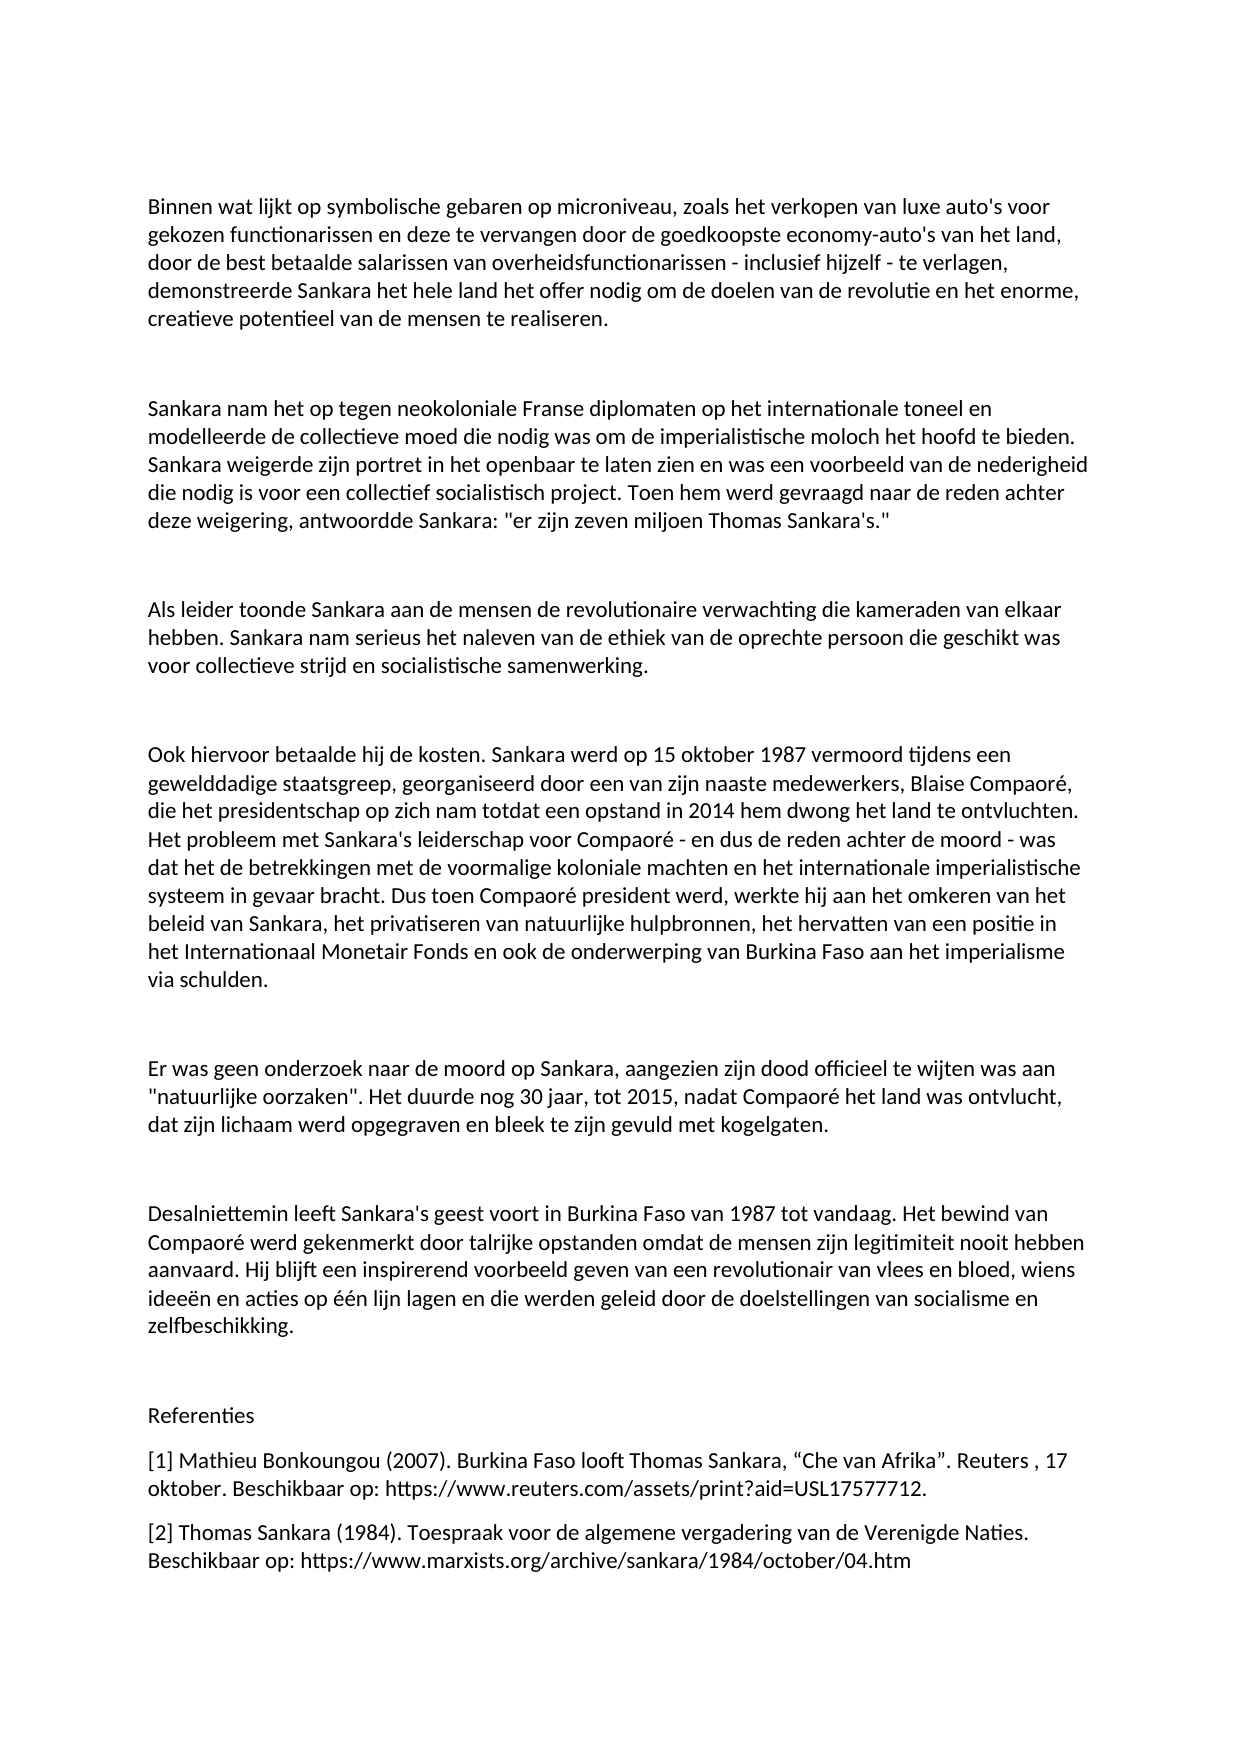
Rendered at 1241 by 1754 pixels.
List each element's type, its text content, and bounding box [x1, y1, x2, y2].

text Sankara nam het op tegen neokoloniale Franse diplomaten op het internationale toneel en modelleerde de collectieve moed die nodig was om de imperialistische moloch het hoofd te bieden. Sankara weigerde zijn portret in het openbaar te laten zien en was een voorbeeld van de nederigheid die nodig is voor een collectief socialistisch project. Toen hem werd gevraagd naar de reden achter deze weigering, antwoordde Sankara: "er zijn zeven miljoen Thomas Sankara's." [148, 394, 1093, 534]
text [1] Mathieu Bonkoungou (2007). Burkina Faso looft Thomas Sankara, “Che van Afrika”. Reuters , 17 oktober. Beschikbaar op: https://www.reuters.com/assets/print?aid=USL17577712. [148, 1446, 1093, 1502]
text Ook hiervoor betaalde hij de kosten. Sankara werd op 15 oktober 1987 vermoord tijdens een gewelddadige staatsgreep, georganiseerd door een van zijn naaste medewerkers, Blaise Compaoré, die het presidentschap op zich nam totdat een opstand in 2014 hem dwong het land te ontvluchten. Het probleem met Sankara's leiderschap voor Compaoré - en dus de reden achter de moord - was dat het de betrekkingen met de voormalige koloniale machten en het internationale imperialistische systeem in gevaar bracht. Dus toen Compaoré president werd, werkte hij aan het omkeren van het beleid van Sankara, het privatiseren van natuurlijke hulpbronnen, het hervatten van een positie in het Internationaal Monetair Fonds en ook de onderwerping van Burkina Faso aan het imperialisme via schulden. [148, 741, 1093, 993]
text Binnen wat lijkt op symbolische gebaren op microniveau, zoals het verkopen van luxe auto's voor gekozen functionarissen en deze te vervangen door de goedkoopste economy-auto's van het land, door de best betaalde salarissen van overheidsfunctionarissen - inclusief hijzelf - te verlagen, demonstreerde Sankara het hele land het offer nodig om de doelen van de revolutie en het enorme, creatieve potentieel van de mensen te realiseren. [148, 192, 1093, 332]
text [2] Thomas Sankara (1984). Toespraak voor de algemene vergadering van de Verenigde Naties. Beschikbaar op: https://www.marxists.org/archive/sankara/1984/october/04.htm [148, 1518, 1093, 1574]
text Referenties [148, 1401, 1093, 1429]
text Desalniettemin leeft Sankara's geest voort in Burkina Faso van 1987 tot vandaag. Het bewind van Compaoré werd gekenmerkt door talrijke opstanden omdat de mensen zijn legitimiteit nooit hebben aanvaard. Hij blijft een inspirerend voorbeeld geven van een revolutionair van vlees en bloed, wiens ideeën en acties op één lijn lagen en die werden geleid door de doelstellingen van socialisme en zelfbeschikking. [148, 1199, 1093, 1340]
text Als leider toonde Sankara aan de mensen de revolutionaire verwachting die kameraden van elkaar hebben. Sankara nam serieus het naleven van de ethiek van de oprechte persoon die geschikt was voor collectieve strijd en socialistische samenwerking. [148, 595, 1093, 679]
text Er was geen onderzoek naar de moord op Sankara, aangezien zijn dood officieel te wijten was aan "natuurlijke oorzaken". Het duurde nog 30 jaar, tot 2015, nadat Compaoré het land was ontvlucht, dat zijn lichaam werd opgegraven en bleek te zijn gevuld met kogelgaten. [148, 1054, 1093, 1138]
